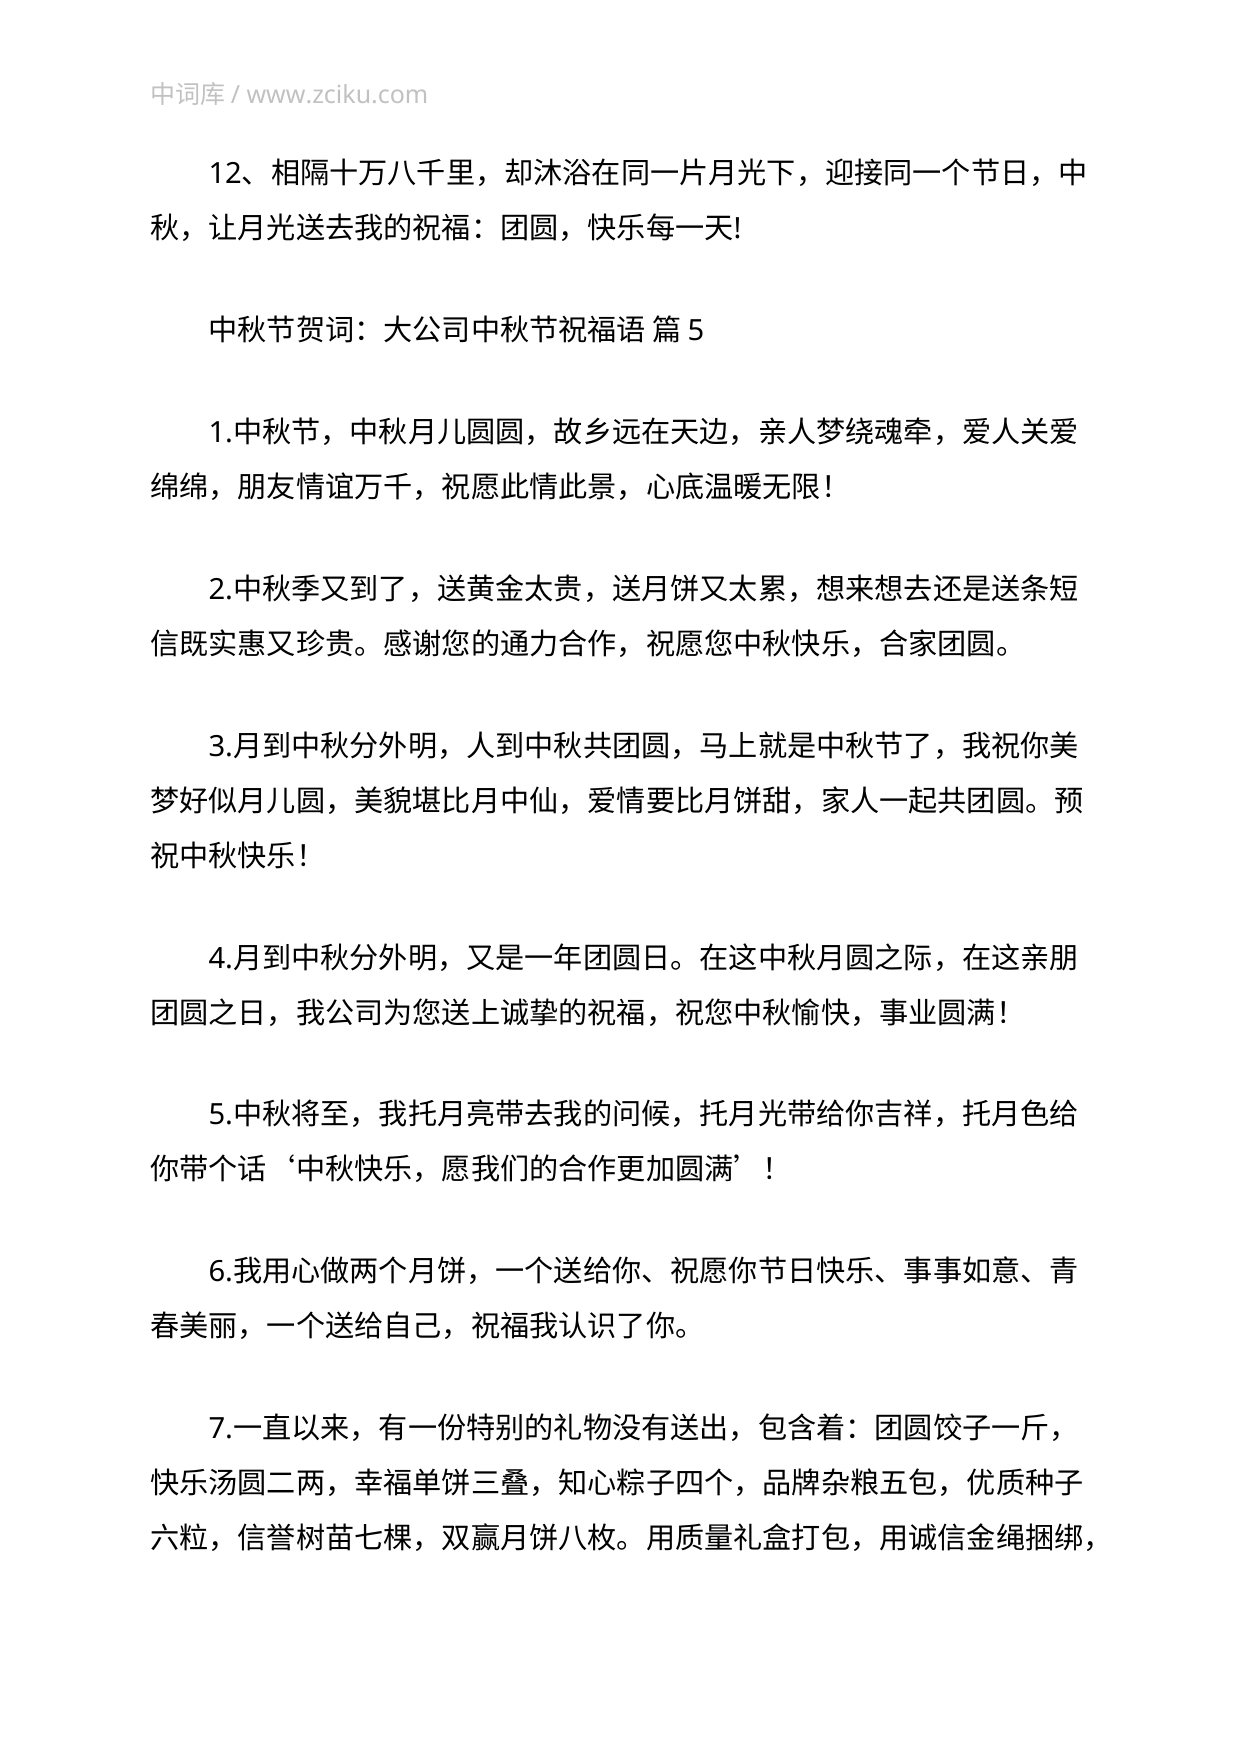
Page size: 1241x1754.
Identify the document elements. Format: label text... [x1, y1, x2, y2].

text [150, 1404, 1090, 1557]
text 中秋节贺词：大公司中秋节祝福语 篇5 [150, 307, 1090, 349]
text 6.我用心做两个月饼，一个送给你、祝愿你节日快乐、事事如意、青春美丽，一个送给自己，祝福我认识了你。 [150, 1248, 1090, 1345]
text 2.中秋季又到了，送黄金太贵，送月饼又太累，想来想去还是送条短信既实惠又珍贵。感谢您的通力合作，祝愿您中秋快乐，合家团圆。 [150, 566, 1090, 663]
text 12、相隔十万八千里，却沐浴在同一片月光下，迎接同一个节日，中秋，让月光送去我的祝福：团圆，快乐每一天! [150, 150, 1090, 247]
text 4.月到中秋分外明，又是一年团圆日。在这中秋月圆之际，在这亲朋团圆之日，我公司为您送上诚挚的祝福，祝您中秋愉快，事业圆满！ [150, 934, 1090, 1031]
text 3.月到中秋分外明，人到中秋共团圆，马上就是中秋节了，我祝你美梦好似月儿圆，美貌堪比月中仙，爱情要比月饼甜，家人一起共团圆。预祝中秋快乐！ [150, 722, 1090, 875]
text 1.中秋节，中秋月儿圆圆，故乡远在天边，亲人梦绕魂牵，爱人关爱绵绵，朋友情谊万千，祝愿此情此景，心底温暖无限！ [150, 409, 1090, 506]
text 5.中秋将至，我托月亮带去我的问候，托月光带给你吉祥，托月色给你带个话‘中秋快乐，愿我们的合作更加圆满’！ [150, 1091, 1090, 1188]
